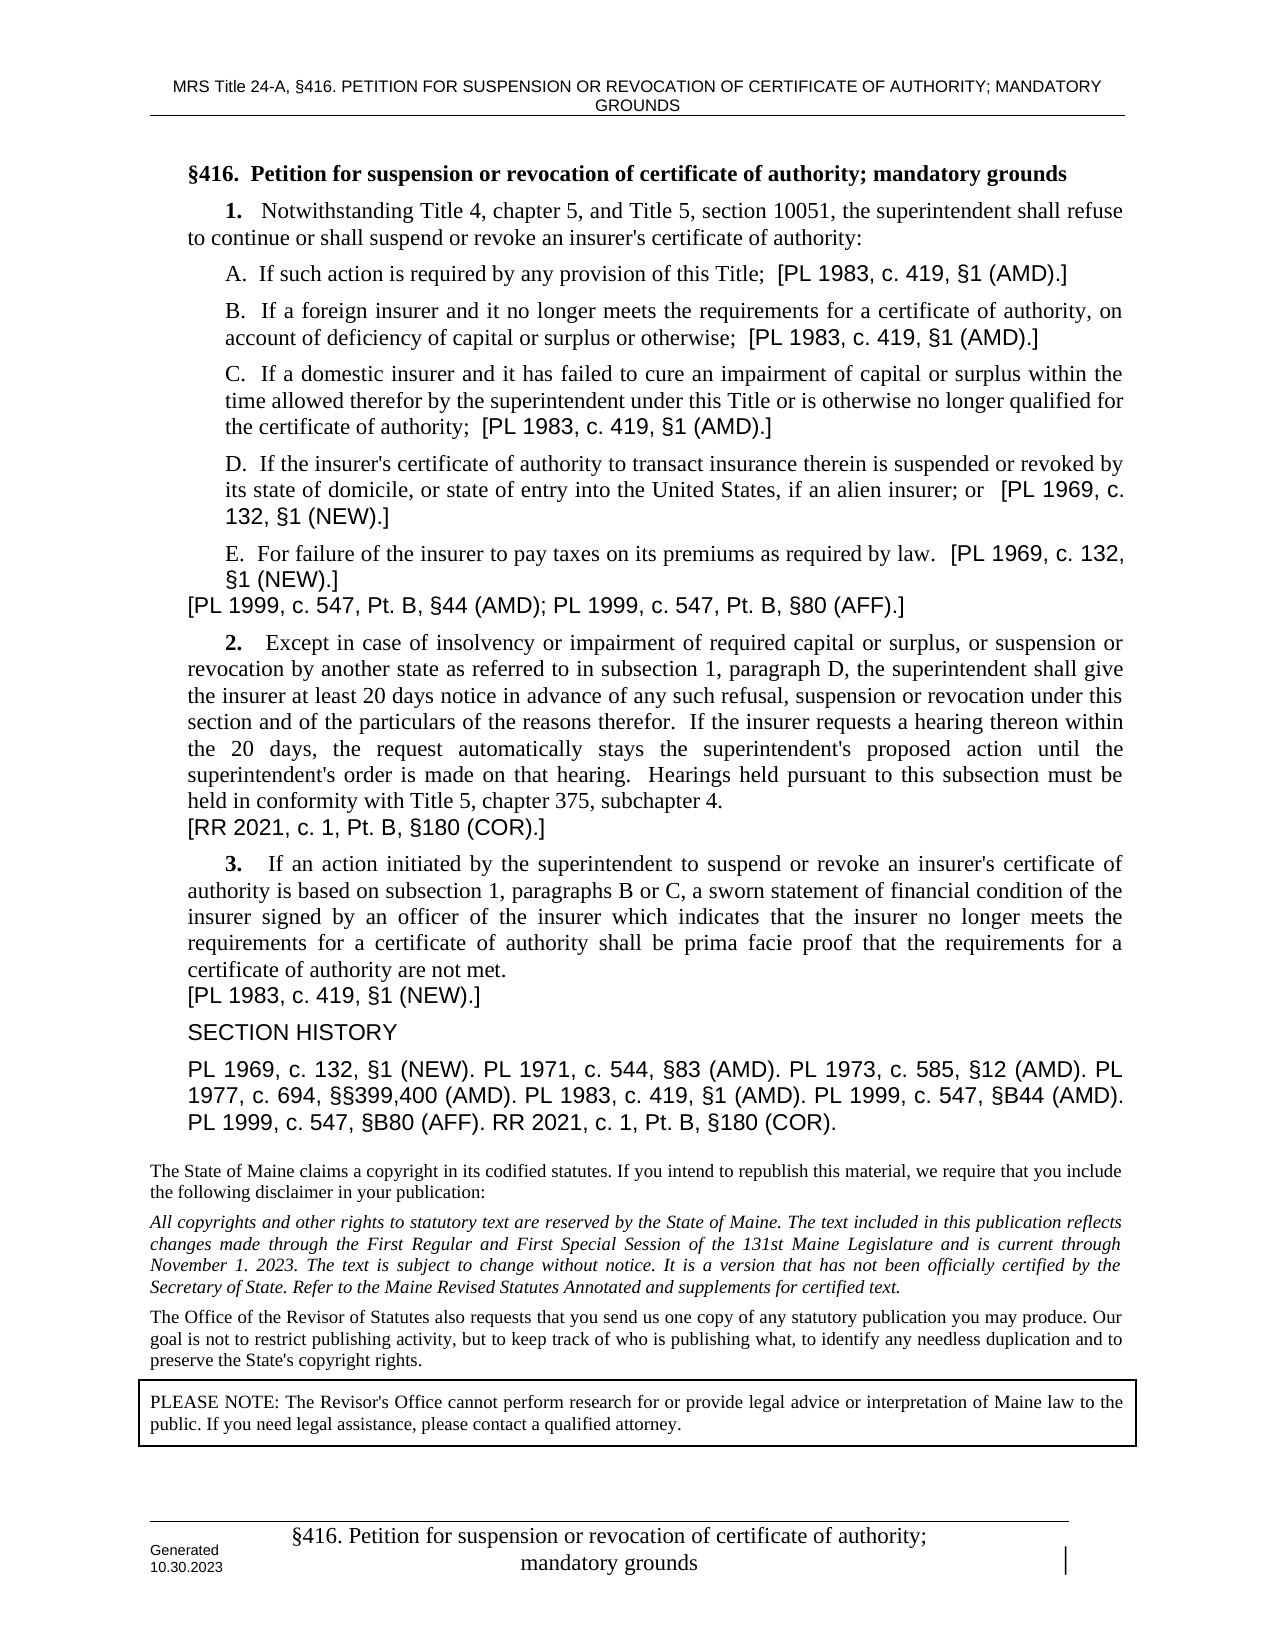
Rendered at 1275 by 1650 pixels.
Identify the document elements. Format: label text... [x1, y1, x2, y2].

text All copyrights and other rights to statutory text are reserved by the State of Maine. The text included in this publication reflects changes made through the First Regular and First Special Session of the 131st Maine Legislature and is current through November 1. 2023 . The text is subject to change without notice. It is a version that has not been officially certified by the Secretary of State. Refer to the Maine Revised Statutes Annotated and supplements for certified text. [150, 1211, 1125, 1297]
text D. If the insurer's certificate of authority to transact insurance therein is suspended or revoked by its state of domicile, or state of entry into the United States, if an alien insurer; or [PL 1969, c. 132, §1 (NEW).] [225, 450, 1125, 529]
text E. For failure of the insurer to pay taxes on its premiums as required by law. [PL 1969, c. 132, §1 (NEW).] [225, 539, 1125, 592]
text SECTION HISTORY [187, 1019, 1125, 1045]
text PLEASE NOTE: The Revisor's Office cannot perform research for or provide legal advice or interpretation of Maine law to the public. If you need legal assistance, please contact a qualified attorney. [140, 1381, 1135, 1445]
text §416. Petition for suspension or revocation of certificate of authority; mandatory grounds [187, 160, 1125, 187]
text A. If such action is required by any provision of this Title; [PL 1983, c. 419, §1 (AMD).] [225, 260, 1125, 287]
text [PL 1983, c. 419, §1 (NEW).] [187, 982, 1125, 1008]
text The State of Maine claims a copyright in its codified statutes. If you intend to republish this material, we require that you include the following disclaimer in your publication: [150, 1160, 1125, 1203]
text [RR 2021, c. 1, Pt. B, §180 (COR).] [187, 814, 1125, 840]
text 3. If an action initiated by the superintendent to suspend or revoke an insurer's certificate of authority is based on subsection 1, paragraphs B or C, a sworn statement of financial condition of the insurer signed by an officer of the insurer which indicates that the insurer no longer meets the requirements for a certificate of authority shall be prima facie proof that the requirements for a certificate of authority are not met. [187, 850, 1125, 982]
text The Office of the Revisor of Statutes also requests that you send us one copy of any statutory publication you may produce. Our goal is not to restrict publishing activity, but to keep track of who is publishing what, to identify any needless duplication and to preserve the State's copyright rights. [150, 1306, 1125, 1371]
text PL 1969, c. 132, §1 (NEW). PL 1971, c. 544, §83 (AMD). PL 1973, c. 585, §12 (AMD). PL 1977, c. 694, §§399,400 (AMD). PL 1983, c. 419, §1 (AMD). PL 1999, c. 547, §B44 (AMD). PL 1999, c. 547, §B80 (AFF). RR 2021, c. 1, Pt. B, §180 (COR). [187, 1056, 1125, 1135]
text 1. Notwithstanding Title 4, chapter 5, and Title 5, section 10051, the superintendent shall refuse to continue or shall suspend or revoke an insurer's certificate of authority: [187, 197, 1125, 250]
text B. If a foreign insurer and it no longer meets the requirements for a certificate of authority, on account of deficiency of capital or surplus or otherwise; [PL 1983, c. 419, §1 (AMD).] [225, 297, 1125, 350]
text C. If a domestic insurer and it has failed to cure an impairment of capital or surplus within the time allowed therefor by the superintendent under this Title or is otherwise no longer qualified for the certificate of authority; [PL 1983, c. 419, §1 (AMD).] [225, 360, 1125, 439]
text 2. Except in case of insolvency or impairment of required capital or surplus, or suspension or revocation by another state as referred to in subsection 1, paragraph D, the superintendent shall give the insurer at least 20 days notice in advance of any such refusal, suspension or revocation under this section and of the particulars of the reasons therefor. If the insurer requests a hearing thereon within the 20 days, the request automatically stays the superintendent's proposed action until the superintendent's order is made on that hearing. Hearings held pursuant to this subsection must be held in conformity with Title 5, chapter 375, subchapter 4. [187, 629, 1125, 814]
text [PL 1999, c. 547, Pt. B, §44 (AMD); PL 1999, c. 547, Pt. B, §80 (AFF).] [187, 592, 1125, 619]
